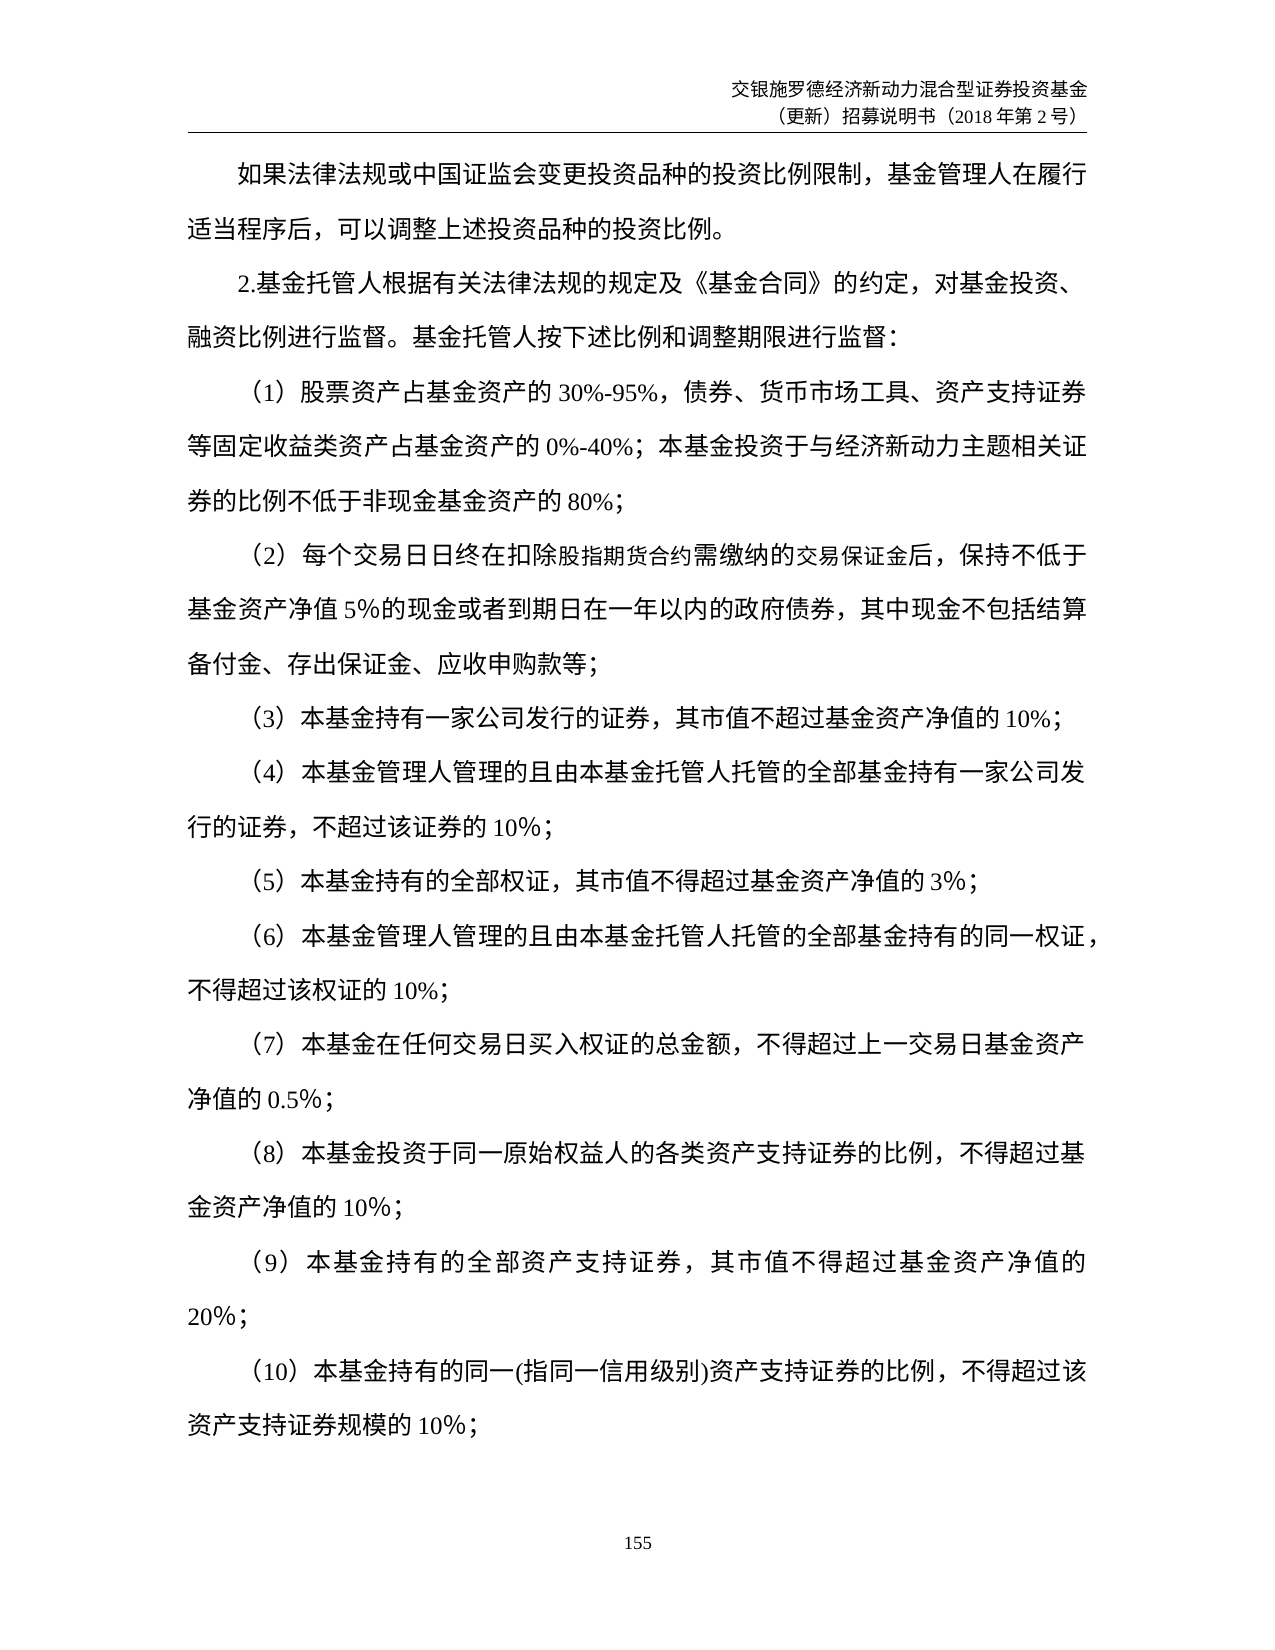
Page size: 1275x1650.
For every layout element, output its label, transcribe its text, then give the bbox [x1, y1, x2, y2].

text （3）本基金持有一家公司发行的证券，其市值不超过基金资产净值的10%； [187, 698, 1087, 735]
text （5）本基金持有的全部权证，其市值不得超过基金资产净值的3％； [187, 862, 1087, 898]
text （2）每个交易日日终在扣除股指期货合约需缴纳的交易保证金后，保持不低于基金资产净值5％的现金或者到期日在一年以内的政府债券，其中现金不包括结算备付金、存出保证金、应收申购款等； [187, 535, 1087, 680]
text （1）股票资产占基金资产的30%-95%，债券、货币市场工具、资产支持证券等固定收益类资产占基金资产的0%-40%；本基金投资于与经济新动力主题相关证券的比例不低于非现金基金资产的80%； [187, 372, 1087, 517]
text （4）本基金管理人管理的且由本基金托管人托管的全部基金持有一家公司发行的证券，不超过该证券的10％； [187, 753, 1087, 843]
text （9）本基金持有的全部资产支持证券，其市值不得超过基金资产净值的20％； [187, 1242, 1087, 1333]
text （6）本基金管理人管理的且由本基金托管人托管的全部基金持有的同一权证，不得超过该权证的10%； [187, 916, 1087, 1007]
text 如果法律法规或中国证监会变更投资品种的投资比例限制，基金管理人在履行适当程序后，可以调整上述投资品种的投资比例。 [187, 155, 1087, 245]
text （10）本基金持有的同一(指同一信用级别)资产支持证券的比例，不得超过该资产支持证券规模的10％； [187, 1351, 1087, 1442]
text 2.基金托管人根据有关法律法规的规定及《基金合同》的约定，对基金投资、融资比例进行监督。基金托管人按下述比例和调整期限进行监督： [187, 263, 1087, 354]
text （8）本基金投资于同一原始权益人的各类资产支持证券的比例，不得超过基金资产净值的10％； [187, 1133, 1087, 1224]
text （7）本基金在任何交易日买入权证的总金额，不得超过上一交易日基金资产净值的0.5％； [187, 1025, 1087, 1115]
